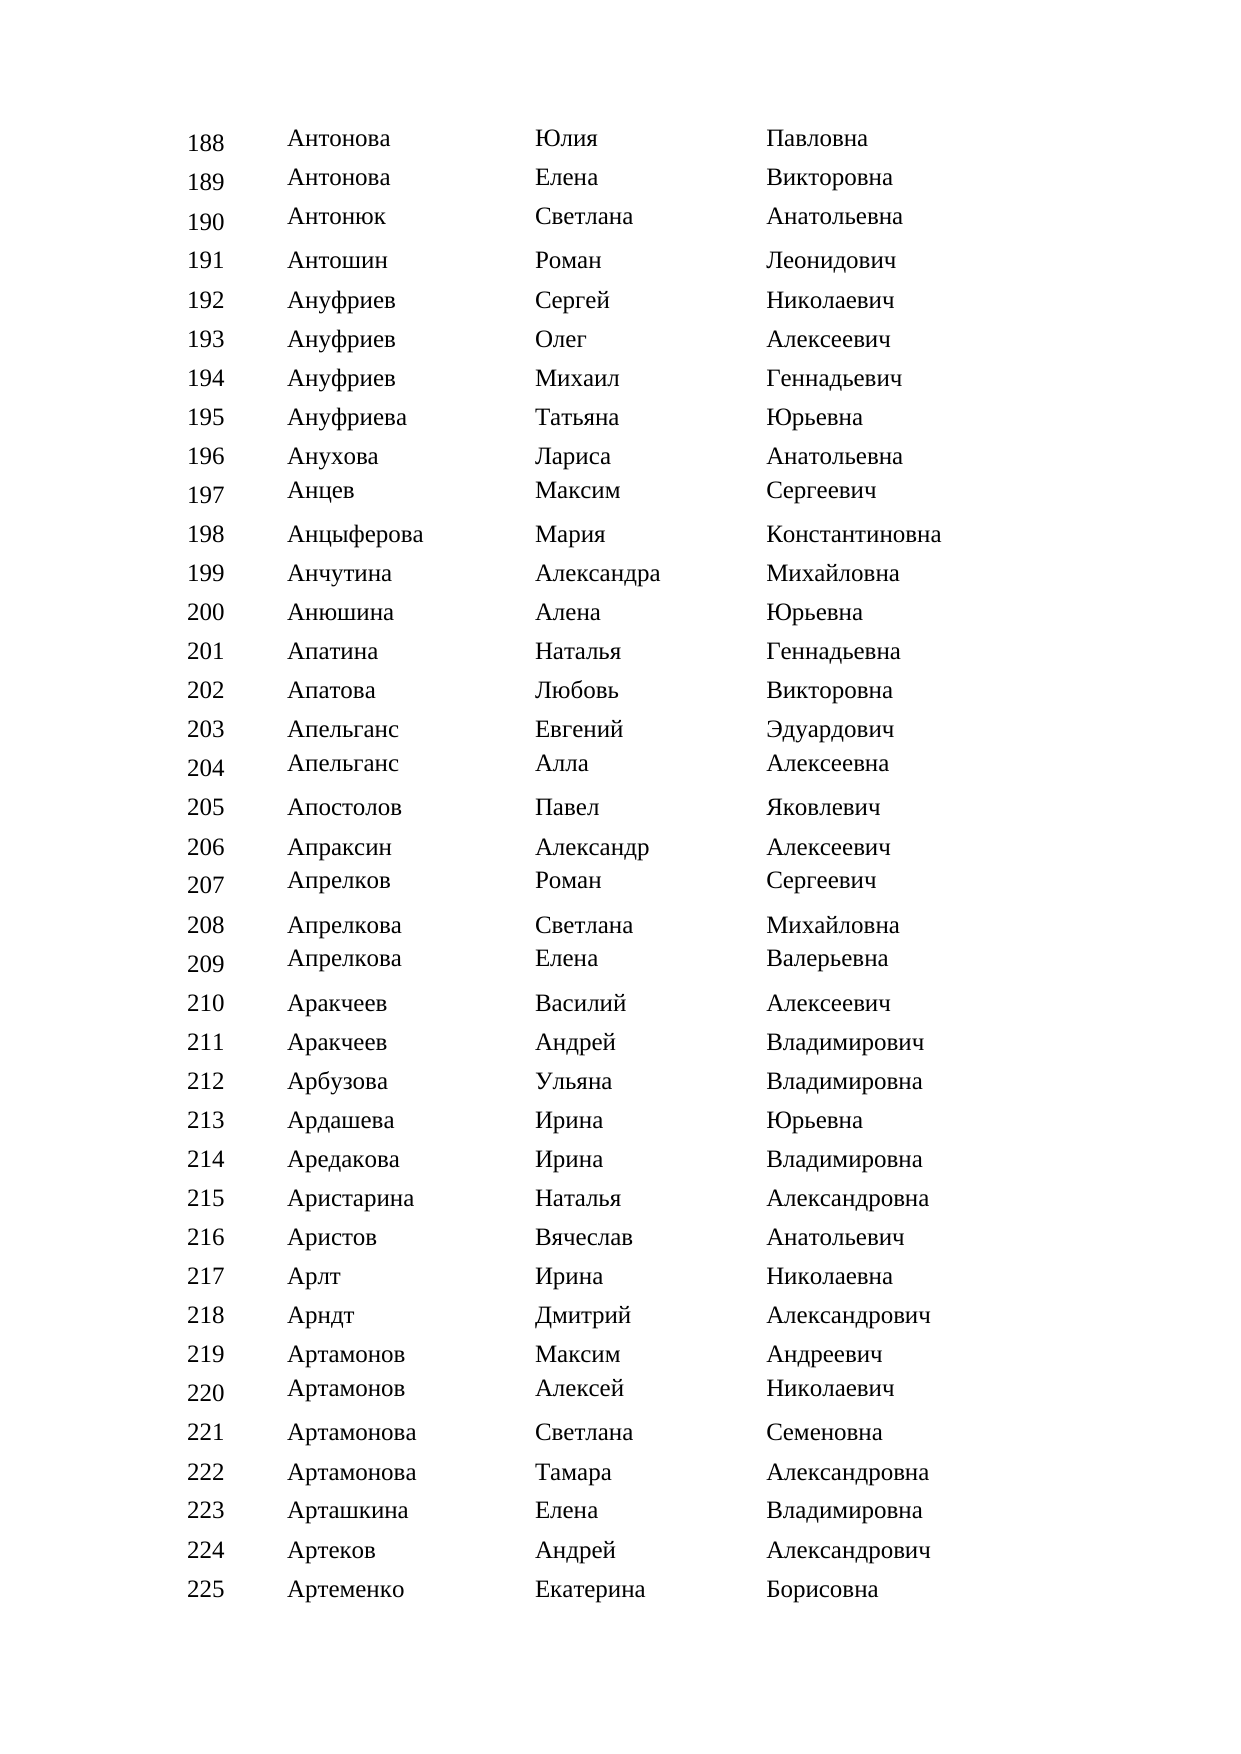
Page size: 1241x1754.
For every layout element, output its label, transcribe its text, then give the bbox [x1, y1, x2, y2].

table_cell Роман [524, 860, 755, 899]
table_cell Владимирович [755, 1017, 1013, 1056]
table_cell 216 [176, 1212, 276, 1251]
table_cell 189 [176, 157, 276, 196]
table_cell 196 [176, 431, 276, 470]
table_cell Арбузова [276, 1056, 523, 1095]
table_cell Анцыферова [276, 509, 523, 548]
table_cell Андрей [524, 1524, 755, 1563]
table_cell Аракчеев [276, 1017, 523, 1056]
table_cell Елена [524, 1485, 755, 1524]
table_cell Николаевич [755, 274, 1013, 313]
table_cell Николаевна [755, 1251, 1013, 1290]
table_cell Павел [524, 782, 755, 821]
table_cell Михаил [524, 353, 755, 392]
table_cell 217 [176, 1251, 276, 1290]
table_cell Апрелков [276, 860, 523, 899]
table_cell Любовь [524, 665, 755, 704]
table_cell Сергеевич [755, 860, 1013, 899]
table_cell Алексеевич [755, 978, 1013, 1017]
table_cell Апрелкова [276, 899, 523, 938]
table_cell 205 [176, 782, 276, 821]
table_cell Анухова [276, 431, 523, 470]
table_cell Николаевич [755, 1368, 1013, 1407]
table_cell Павловна [755, 118, 1013, 157]
table_cell Андреевич [755, 1329, 1013, 1368]
table_cell Арлт [276, 1251, 523, 1290]
table_cell 221 [176, 1407, 276, 1446]
table_cell Аристарина [276, 1173, 523, 1212]
table_cell Леонидович [755, 235, 1013, 274]
table_cell 204 [176, 743, 276, 782]
table_cell Ульяна [524, 1056, 755, 1095]
table_cell Дмитрий [524, 1290, 755, 1329]
table_cell Алексеевич [755, 821, 1013, 860]
table_cell Александрович [755, 1524, 1013, 1563]
table_cell 224 [176, 1524, 276, 1563]
table_cell Василий [524, 978, 755, 1017]
table_cell Анюшина [276, 587, 523, 626]
table_cell Ануфриев [276, 274, 523, 313]
table_cell Олег [524, 314, 755, 352]
table_cell Артеменко [276, 1564, 523, 1602]
table_cell 214 [176, 1134, 276, 1173]
table_cell Владимировна [755, 1485, 1013, 1524]
table_cell Артамонова [276, 1446, 523, 1485]
table_cell Апатова [276, 665, 523, 704]
table_cell Евгений [524, 704, 755, 743]
table_cell 206 [176, 821, 276, 860]
table_cell 195 [176, 392, 276, 431]
table_cell 207 [176, 860, 276, 899]
table_cell 209 [176, 939, 276, 977]
table_cell Ирина [524, 1134, 755, 1173]
table_cell Артамонова [276, 1407, 523, 1446]
table_cell Артамонов [276, 1329, 523, 1368]
table_cell 219 [176, 1329, 276, 1368]
table_cell Алексеевна [755, 743, 1013, 782]
table_cell Ануфриева [276, 392, 523, 431]
table_cell 197 [176, 470, 276, 509]
table_cell Геннадьевич [755, 353, 1013, 392]
table_cell Владимировна [755, 1134, 1013, 1173]
table_cell Наталья [524, 626, 755, 665]
table_cell 194 [176, 353, 276, 392]
table_cell Семеновна [755, 1407, 1013, 1446]
table_cell Артеков [276, 1524, 523, 1563]
table_cell Александрович [755, 1290, 1013, 1329]
table_cell Апельганс [276, 743, 523, 782]
table_cell 212 [176, 1056, 276, 1095]
table_cell Алексеевич [755, 314, 1013, 352]
table_cell Апельганс [276, 704, 523, 743]
table_cell 203 [176, 704, 276, 743]
table_cell Ардашева [276, 1095, 523, 1134]
table_cell Алексей [524, 1368, 755, 1407]
table_cell Роман [524, 235, 755, 274]
table_cell 211 [176, 1017, 276, 1056]
table_cell Антонова [276, 157, 523, 196]
table_cell Александр [524, 821, 755, 860]
table_cell 213 [176, 1095, 276, 1134]
table_cell Аракчеев [276, 978, 523, 1017]
table_cell 198 [176, 509, 276, 548]
table_cell Тамара [524, 1446, 755, 1485]
table_cell 199 [176, 548, 276, 587]
table_cell Апатина [276, 626, 523, 665]
table_cell 201 [176, 626, 276, 665]
table_cell Алла [524, 743, 755, 782]
table_cell Михайловна [755, 548, 1013, 587]
table_cell 192 [176, 274, 276, 313]
table_cell Ануфриев [276, 314, 523, 352]
table_cell Максим [524, 470, 755, 509]
table_cell Геннадьевна [755, 626, 1013, 665]
table_cell 202 [176, 665, 276, 704]
table_cell Анатольевич [755, 1212, 1013, 1251]
table_cell Наталья [524, 1173, 755, 1212]
table_cell Викторовна [755, 665, 1013, 704]
table_cell Елена [524, 939, 755, 977]
table_cell Сергеевич [755, 470, 1013, 509]
table_cell Юрьевна [755, 392, 1013, 431]
table_cell Арндт [276, 1290, 523, 1329]
table_cell 190 [176, 196, 276, 235]
table_cell 210 [176, 978, 276, 1017]
table_cell Аристов [276, 1212, 523, 1251]
table_cell Максим [524, 1329, 755, 1368]
table_cell Анатольевна [755, 196, 1013, 235]
table_cell 218 [176, 1290, 276, 1329]
table_cell Анатольевна [755, 431, 1013, 470]
table_cell Юрьевна [755, 1095, 1013, 1134]
table_cell Светлана [524, 196, 755, 235]
table_cell Апраксин [276, 821, 523, 860]
table_cell Светлана [524, 899, 755, 938]
table_cell 220 [176, 1368, 276, 1407]
table_cell 191 [176, 235, 276, 274]
table_cell Арташкина [276, 1485, 523, 1524]
table_cell Артамонов [276, 1368, 523, 1407]
table_cell Михайловна [755, 899, 1013, 938]
table_cell Владимировна [755, 1056, 1013, 1095]
table_cell Ирина [524, 1251, 755, 1290]
table_cell Антонова [276, 118, 523, 157]
table_cell 225 [176, 1564, 276, 1602]
table_cell 222 [176, 1446, 276, 1485]
table_cell 200 [176, 587, 276, 626]
table_cell Вячеслав [524, 1212, 755, 1251]
table_cell Сергей [524, 274, 755, 313]
table_cell Апостолов [276, 782, 523, 821]
table_cell Юлия [524, 118, 755, 157]
table_cell Юрьевна [755, 587, 1013, 626]
table_cell Анцев [276, 470, 523, 509]
table_cell Аредакова [276, 1134, 523, 1173]
table_cell Константиновна [755, 509, 1013, 548]
table_cell Екатерина [524, 1564, 755, 1602]
table_cell Ануфриев [276, 353, 523, 392]
table_cell Борисовна [755, 1564, 1013, 1602]
table_cell Светлана [524, 1407, 755, 1446]
table_cell Антошин [276, 235, 523, 274]
table_cell Алена [524, 587, 755, 626]
table_cell Валерьевна [755, 939, 1013, 977]
table_cell Елена [524, 157, 755, 196]
table_cell Лариса [524, 431, 755, 470]
table_cell Апрелкова [276, 939, 523, 977]
table_cell Викторовна [755, 157, 1013, 196]
table_cell Александровна [755, 1173, 1013, 1212]
table_cell Мария [524, 509, 755, 548]
table_cell Александровна [755, 1446, 1013, 1485]
table_cell Ирина [524, 1095, 755, 1134]
table_cell 215 [176, 1173, 276, 1212]
table_cell Татьяна [524, 392, 755, 431]
table_cell Андрей [524, 1017, 755, 1056]
table_cell 223 [176, 1485, 276, 1524]
table_cell Эдуардович [755, 704, 1013, 743]
table_cell Анчутина [276, 548, 523, 587]
table_cell Александра [524, 548, 755, 587]
table_cell Антонюк [276, 196, 523, 235]
table_cell 188 [176, 118, 276, 157]
table_cell 193 [176, 314, 276, 352]
table_cell Яковлевич [755, 782, 1013, 821]
table_cell 208 [176, 899, 276, 938]
